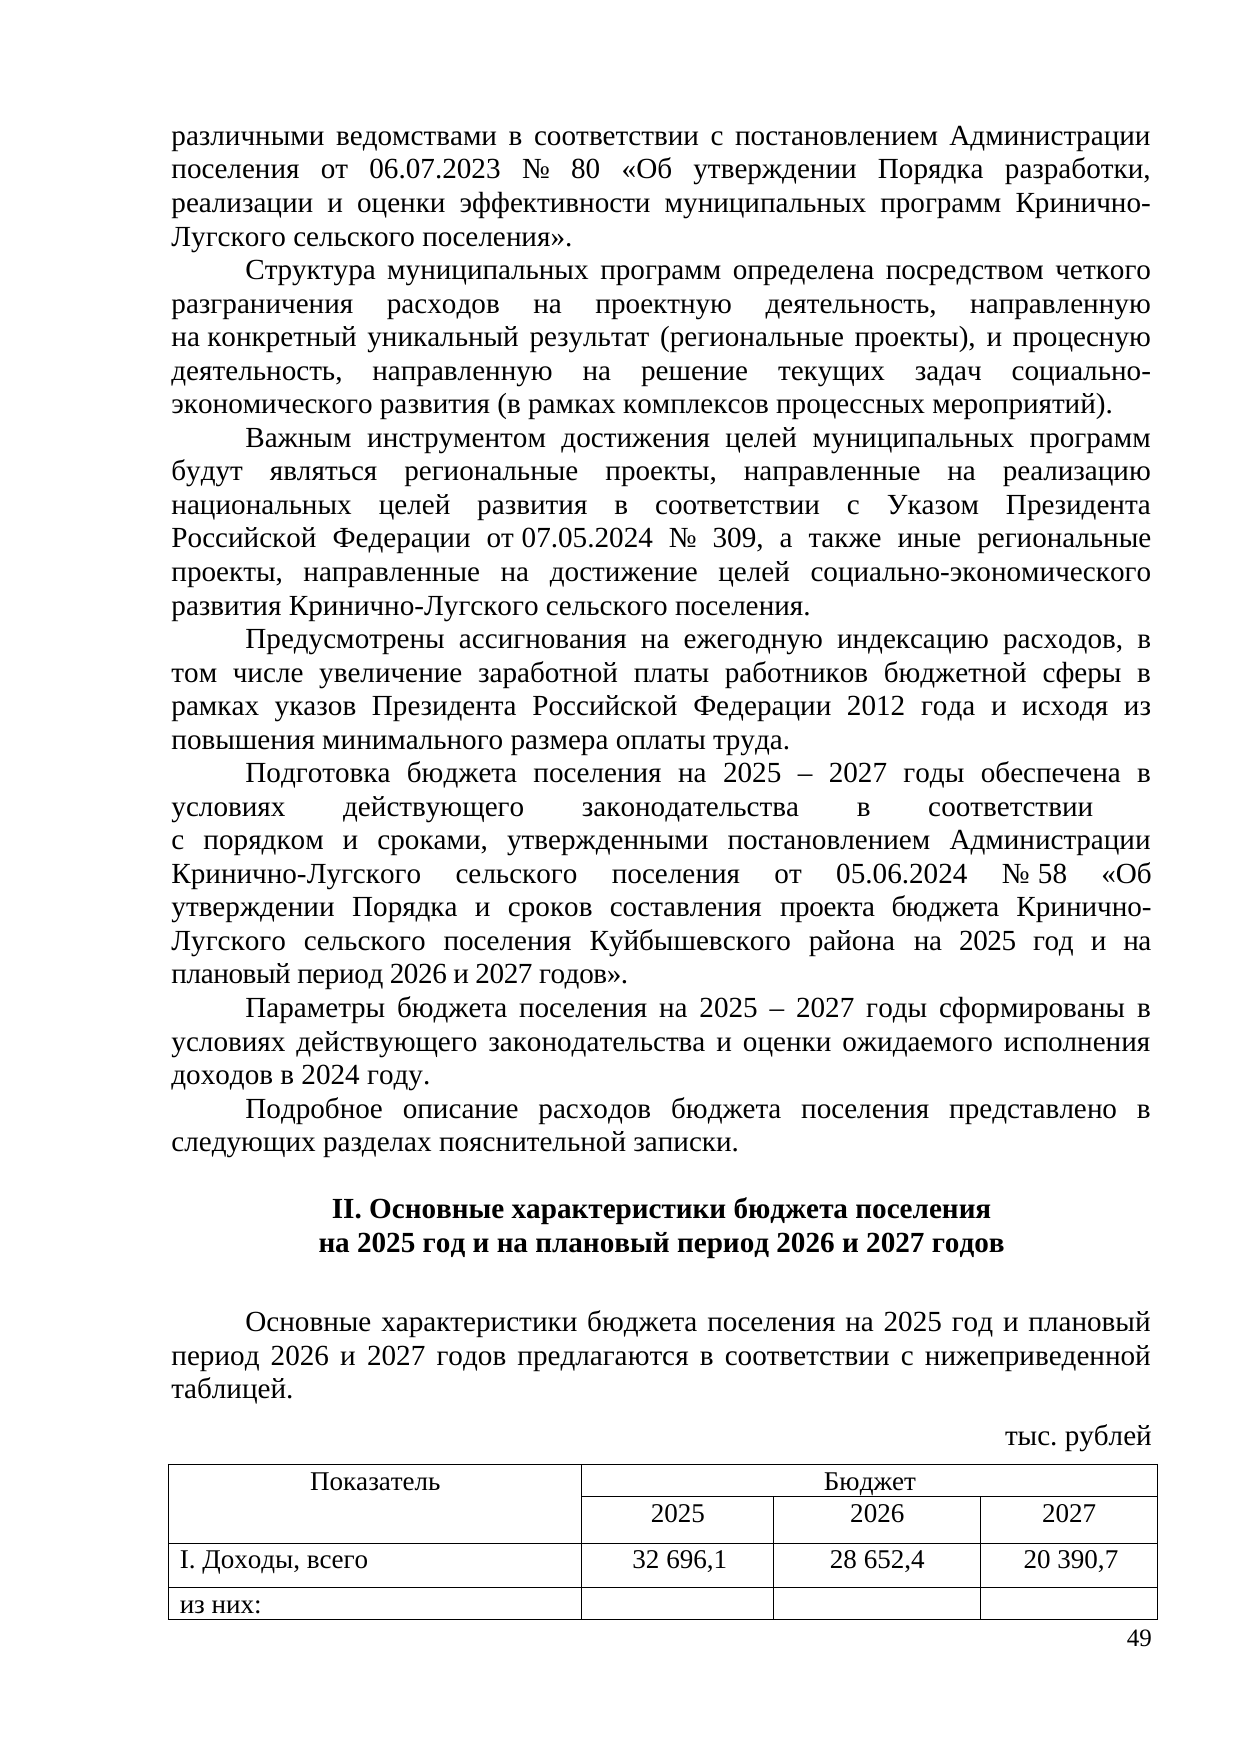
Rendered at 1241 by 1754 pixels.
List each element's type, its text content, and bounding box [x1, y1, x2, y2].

text Структура муниципальных программ определена посредством четкого разграничения расходов на проектную деятельность, направленную на конкретный уникальный результат (региональные проекты), и процесную деятельность, направленную на решение текущих задач социально-экономического развития (в рамках комплексов процессных мероприятий). [171, 252, 1152, 420]
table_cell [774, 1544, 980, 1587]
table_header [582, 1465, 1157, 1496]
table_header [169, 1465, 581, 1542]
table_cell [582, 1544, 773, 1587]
text на 2025 год и на плановый период 2026 и 2027 годов [171, 1225, 1152, 1258]
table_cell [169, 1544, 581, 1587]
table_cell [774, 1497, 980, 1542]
text тыс. рублей [171, 1418, 1152, 1451]
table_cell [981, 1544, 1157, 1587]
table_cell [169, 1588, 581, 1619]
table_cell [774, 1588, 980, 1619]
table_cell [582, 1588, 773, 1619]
text Подробное описание расходов бюджета поселения представлено в следующих разделах пояснительной записки. [171, 1091, 1152, 1158]
text Параметры бюджета поселения на 2025 – 2027 годы сформированы в условиях действующего законодательства и оценки ожидаемого исполнения доходов в 2024 году. [171, 990, 1152, 1091]
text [171, 118, 1152, 252]
text Важным инструментом достижения целей муниципальных программ будут являться региональные проекты, направленные на реализацию национальных целей развития в соответствии с Указом Президента Российской Федерации от 07.05.2024 № 309, а также иные региональные проекты, направленные на достижение целей социально-экономического развития Кринично-Лугского сельского поселения. [171, 420, 1152, 621]
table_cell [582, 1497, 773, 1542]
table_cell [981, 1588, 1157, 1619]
text Основные характеристики бюджета поселения на 2025 год и плановый период 2026 и 2027 годов предлагаются в соответствии с нижеприведенной таблицей. [171, 1304, 1152, 1405]
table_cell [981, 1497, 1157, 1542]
text Подготовка бюджета поселения на 2025 – 2027 годы обеспечена в условиях действующего законодательства в соответствии с порядком и сроками, утвержденными постановлением Администрации Кринично-Лугского сельского поселения от 05.06.2024 № 58 «Об утверждении Порядка и сроков составления проекта бюджета Кринично-Лугского сельского поселения Куйбышевского района на 2025 год и на плановый период 2026 и 2027 годов». [171, 755, 1152, 990]
text Предусмотрены ассигнования на ежегодную индексацию расходов, в том числе увеличение заработной платы работников бюджетной сферы в рамках указов Президента Российской Федерации 2012 года и исходя из повышения минимального размера оплаты труда. [171, 621, 1152, 755]
text II. Основные характеристики бюджета поселения [171, 1191, 1152, 1225]
